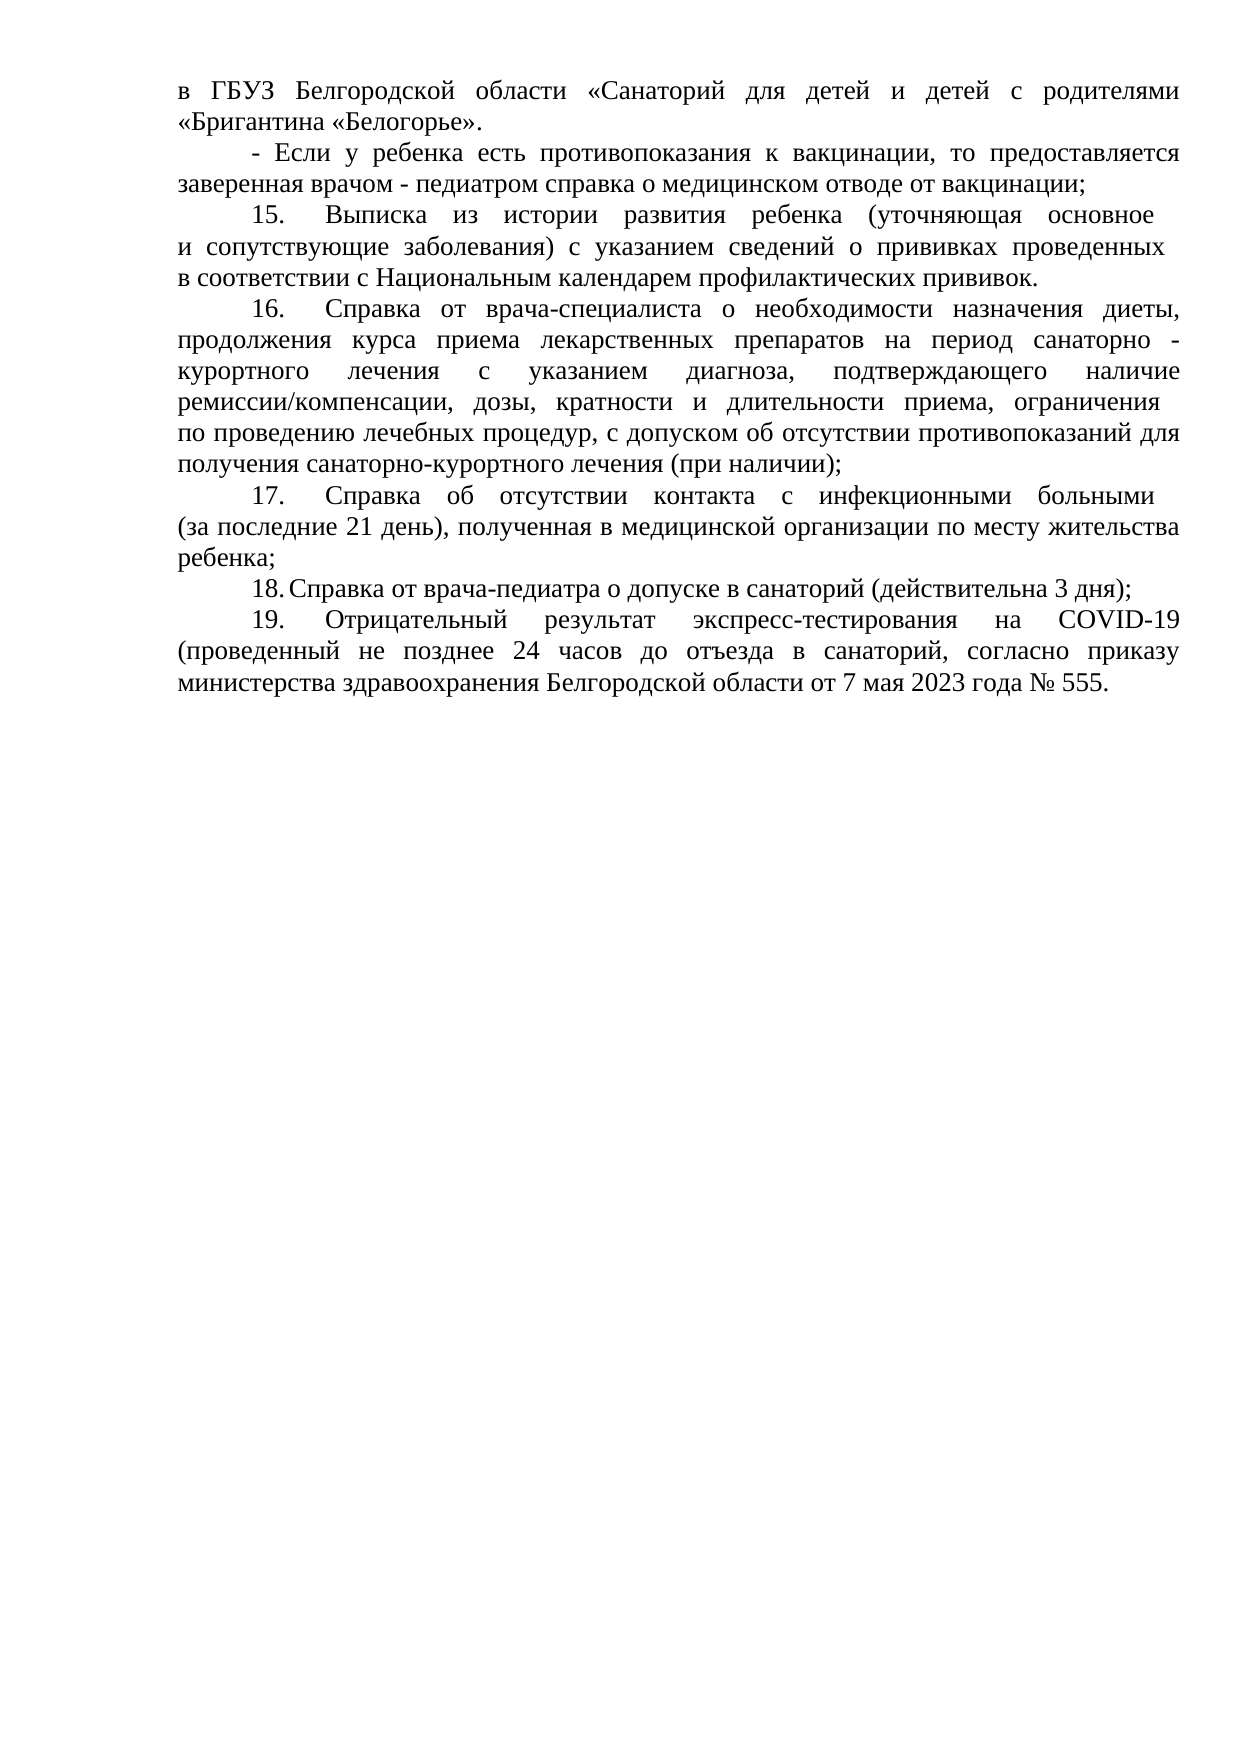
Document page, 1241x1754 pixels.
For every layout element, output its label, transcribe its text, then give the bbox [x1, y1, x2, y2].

list Справка от врача-специалиста о необходимости назначения диеты, продолжения курса приема лекарственных препаратов на период санаторно -курортного лечения с указанием диагноза, подтверждающего наличие ремиссии/компенсации, дозы, кратности и длительности приема, ограничения по проведению лечебных процедур, с допуском об отсутствии противопоказаний для получения санаторно-курортного лечения (при наличии); [177, 292, 1181, 479]
text - Если у ребенка есть противопоказания к вакцинации, то предоставляется заверенная врачом - педиатром справка о медицинском отводе от вакцинации; [177, 136, 1181, 198]
text в ГБУЗ Белгородской области «Санаторий для детей и детей с родителями «Бригантина «Белогорье». [177, 74, 1181, 136]
list Отрицательный результат экспресс-тестирования на COVID-19 (проведенный не позднее 24 часов до отъезда в санаторий, согласно приказу министерства здравоохранения Белгородской области от 7 мая 2023 года № 555. [177, 603, 1181, 697]
list Справка об отсутствии контакта с инфекционными больными (за последние 21 день), полученная в медицинской организации по месту жительства ребенка; [177, 479, 1181, 572]
list Справка от врача-педиатра о допуске в санаторий (действительна 3 дня); [251, 572, 1181, 603]
list Выписка из истории развития ребенка (уточняющая основное и сопутствующие заболевания) с указанием сведений о прививках проведенных в соответствии с Национальным календарем профилактических прививок. [177, 198, 1181, 292]
